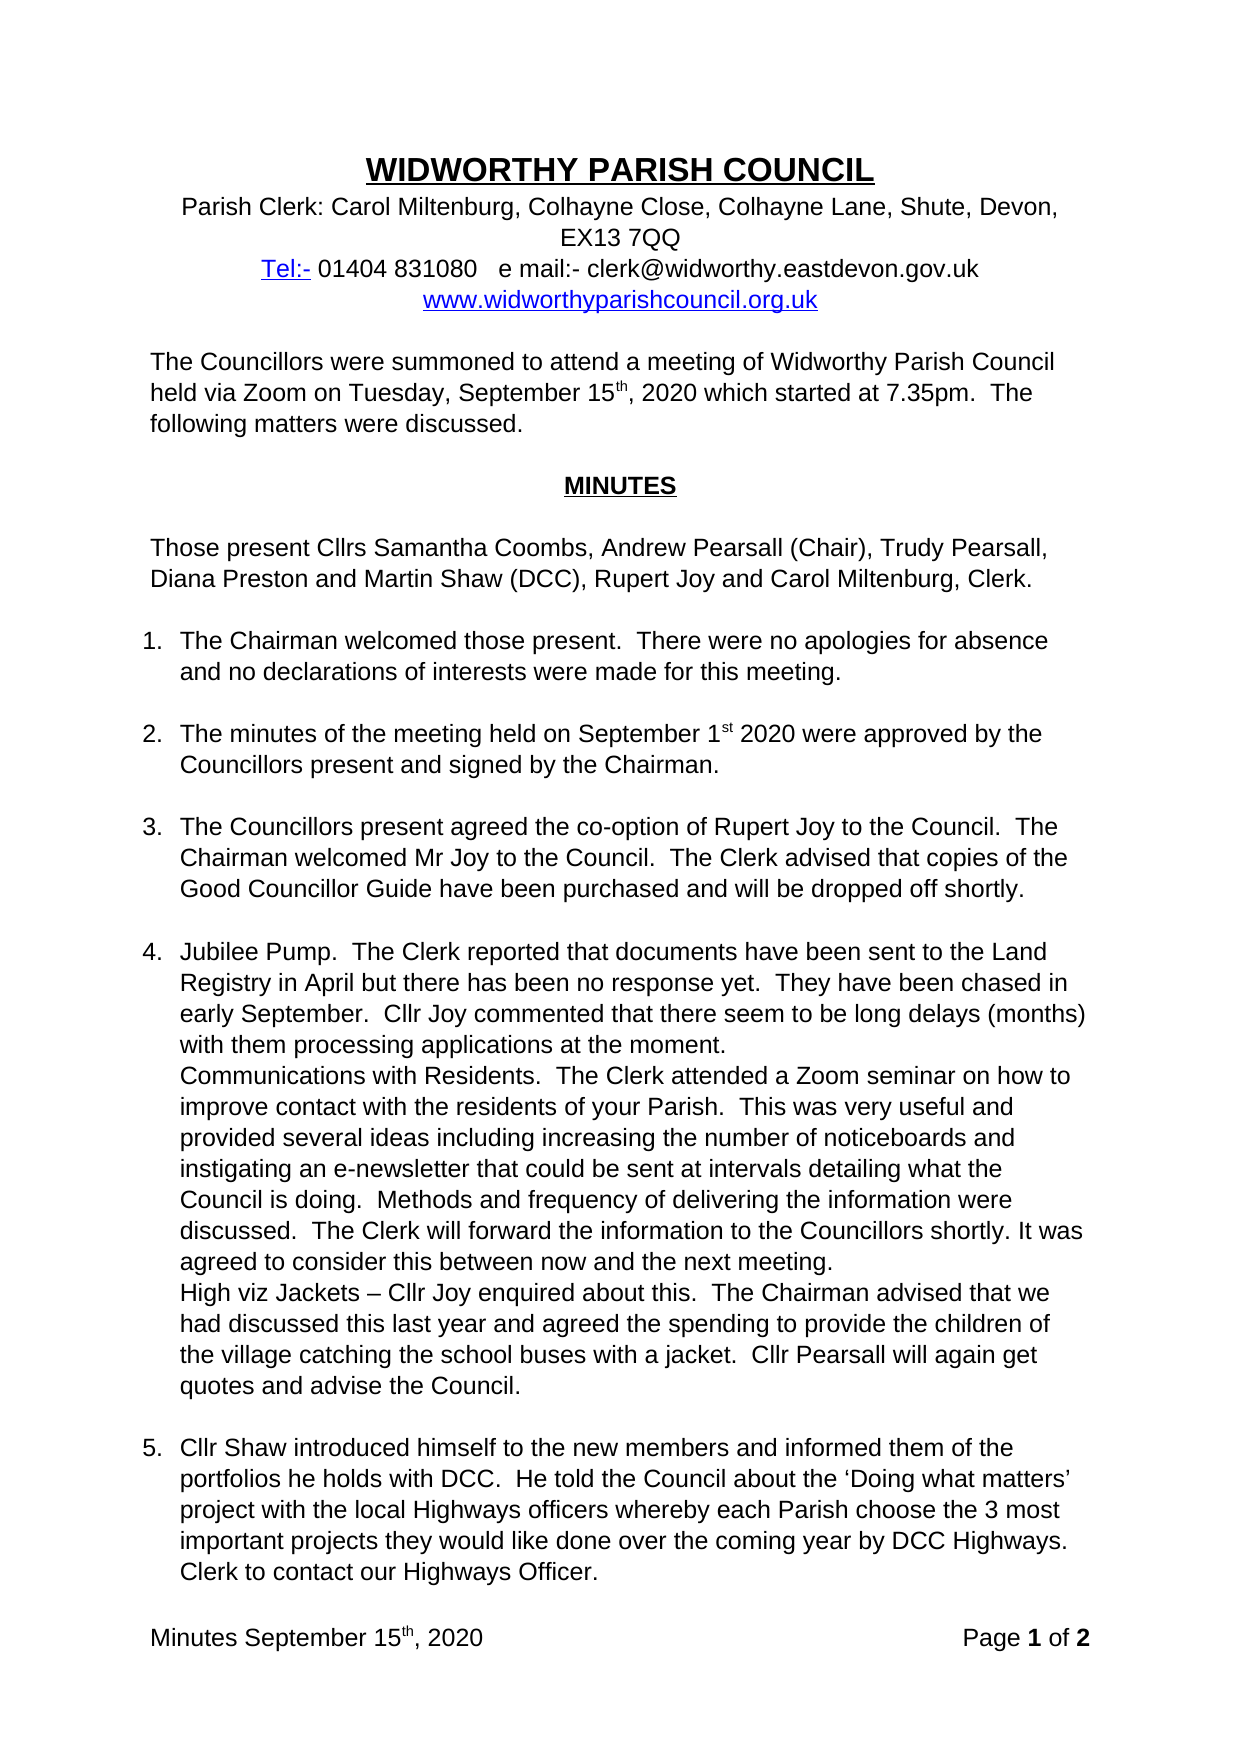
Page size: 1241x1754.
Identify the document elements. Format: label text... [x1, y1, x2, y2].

text www.widworthyparishcouncil.org.uk [150, 284, 1090, 313]
list The Chairman welcomed those present. There were no apologies for absence and no declarations of interests were made for this meeting. [142, 626, 1090, 686]
text MINUTES [150, 471, 1090, 499]
list Cllr Shaw introduced himself to the new members and informed them of the portfolios he holds with DCC. He told the Council about the ‘Doing what matters’ project with the local Highways officers whereby each Parish choose the 3 most important projects they would like done over the coming year by DCC Highways. Clerk to contact our Highways Officer. [142, 1433, 1090, 1586]
list The minutes of the meeting held on September 1st 2020 were approved by the Councillors present and signed by the Chairman. [142, 719, 1090, 779]
text Communications with Residents. The Clerk attended a Zoom seminar on how to improve contact with the residents of your Parish. This was very useful and provided several ideas including increasing the number of noticeboards and instigating an e-newsletter that could be sent at intervals detailing what the Council is doing. Methods and frequency of delivering the information were discussed. The Clerk will forward the information to the Councillors shortly. It was agreed to consider this between now and the next meeting. [179, 1061, 1090, 1276]
list The Councillors present agreed the co-option of Rupert Joy to the Council. The Chairman welcomed Mr Joy to the Council. The Clerk advised that copies of the Good Councillor Guide have been purchased and will be dropped off shortly. [142, 812, 1090, 903]
text Parish Clerk: Carol Miltenburg, Colhayne Close, Colhayne Lane, Shute, Devon, EX13 7QQ [150, 191, 1090, 251]
text The Councillors were summoned to attend a meeting of Widworthy Parish Council held via Zoom on Tuesday, September 15th, 2020 which started at 7.35pm. The following matters were discussed. [150, 347, 1090, 437]
text Tel:- 01404 831080 e mail:- clerk@widworthy.eastdevon.gov.uk [150, 253, 1090, 282]
list Jubilee Pump. The Clerk reported that documents have been sent to the Land Registry in April but there has been no response yet. They have been chased in early September. Cllr Joy commented that there seem to be long delays (months) with them processing applications at the moment. [142, 936, 1090, 1058]
text High viz Jackets – Cllr Joy enquired about this. The Chairman advised that we had discussed this last year and agreed the spending to provide the children of the village catching the school buses with a jacket. Cllr Pearsall will again get quotes and advise the Council. [179, 1278, 1090, 1400]
text Those present Cllrs Samantha Coombs, Andrew Pearsall (Chair), Trudy Pearsall, Diana Preston and Martin Shaw (DCC), Rupert Joy and Carol Miltenburg, Clerk. [150, 533, 1090, 593]
text WIDWORTHY PARISH COUNCIL [150, 150, 1090, 188]
